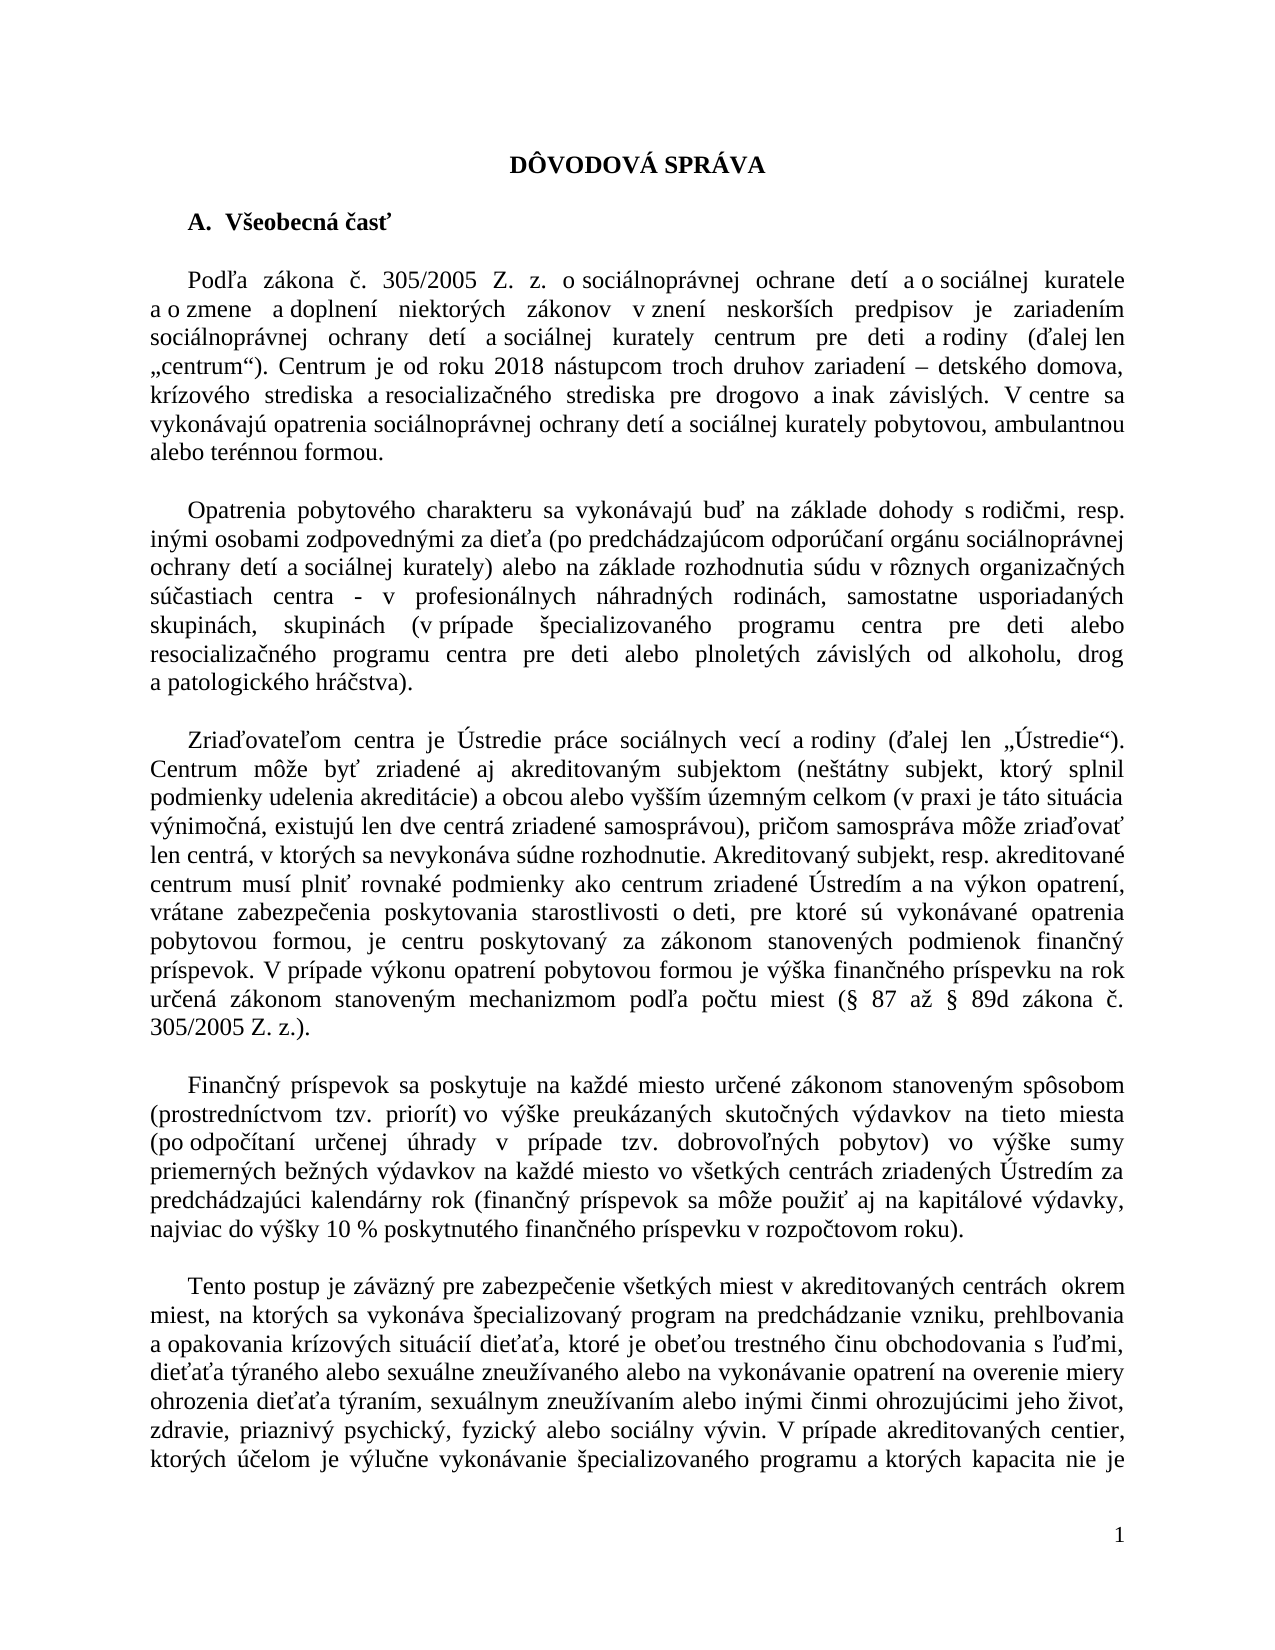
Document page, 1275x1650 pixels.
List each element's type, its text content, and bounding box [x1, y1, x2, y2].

text Podľa zákona č. 305/2005 Z. z. o sociálnoprávnej ochrane detí a o sociálnej kuratele a o zmene a doplnení niektorých zákonov v znení neskorších predpisov je zariadením sociálnoprávnej ochrany detí a sociálnej kurately centrum pre deti a rodiny (ďalej len „centrum“). Centrum je od roku 2018 nástupcom troch druhov zariadení – detského domova, krízového strediska a resocializačného strediska pre drogovo a inak závislých. V centre sa vykonávajú opatrenia sociálnoprávnej ochrany detí a sociálnej kurately pobytovou, ambulantnou alebo terénnou formou. [150, 265, 1125, 466]
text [150, 1271, 1125, 1472]
text Opatrenia pobytového charakteru sa vykonávajú buď na základe dohody s rodičmi, resp. inými osobami zodpovednými za dieťa (po predchádzajúcom odporúčaní orgánu sociálnoprávnej ochrany detí a sociálnej kurately) alebo na základe rozhodnutia súdu v rôznych organizačných súčastiach centra - v profesionálnych náhradných rodinách, samostatne usporiadaných skupinách, skupinách (v prípade špecializovaného programu centra pre deti alebo resocializačného programu centra pre deti alebo plnoletých závislých od alkoholu, drog a patologického hráčstva). [150, 495, 1125, 696]
text Zriaďovateľom centra je Ústredie práce sociálnych vecí a rodiny (ďalej len „Ústredie“). Centrum môže byť zriadené aj akreditovaným subjektom (neštátny subjekt, ktorý splnil podmienky udelenia akreditácie) a obcou alebo vyšším územným celkom (v praxi je táto situácia výnimočná, existujú len dve centrá zriadené samosprávou), pričom samospráva môže zriaďovať len centrá, v ktorých sa nevykonáva súdne rozhodnutie. Akreditovaný subjekt, resp. akreditované centrum musí plniť rovnaké podmienky ako centrum zriadené Ústredím a na výkon opatrení, vrátane zabezpečenia poskytovania starostlivosti o deti, pre ktoré sú vykonávané opatrenia pobytovou formou, je centru poskytovaný za zákonom stanovených podmienok finančný príspevok. V prípade výkonu opatrení pobytovou formou je výška finančného príspevku na rok určená zákonom stanoveným mechanizmom podľa počtu miest (§ 87 až § 89d zákona č. 305/2005 Z. z.). [150, 725, 1125, 1041]
text DÔVODOVÁ SPRÁVA [150, 150, 1125, 179]
text Finančný príspevok sa poskytuje na každé miesto určené zákonom stanoveným spôsobom (prostredníctvom tzv. priorít) vo výške preukázaných skutočných výdavkov na tieto miesta (po odpočítaní určenej úhrady v prípade tzv. dobrovoľných pobytov) vo výške sumy priemerných bežných výdavkov na každé miesto vo všetkých centrách zriadených Ústredím za predchádzajúci kalendárny rok (finančný príspevok sa môže použiť aj na kapitálové výdavky, najviac do výšky 10 % poskytnutého finančného príspevku v rozpočtovom roku). [150, 1070, 1125, 1242]
list Všeobecná časť [187, 207, 1125, 236]
